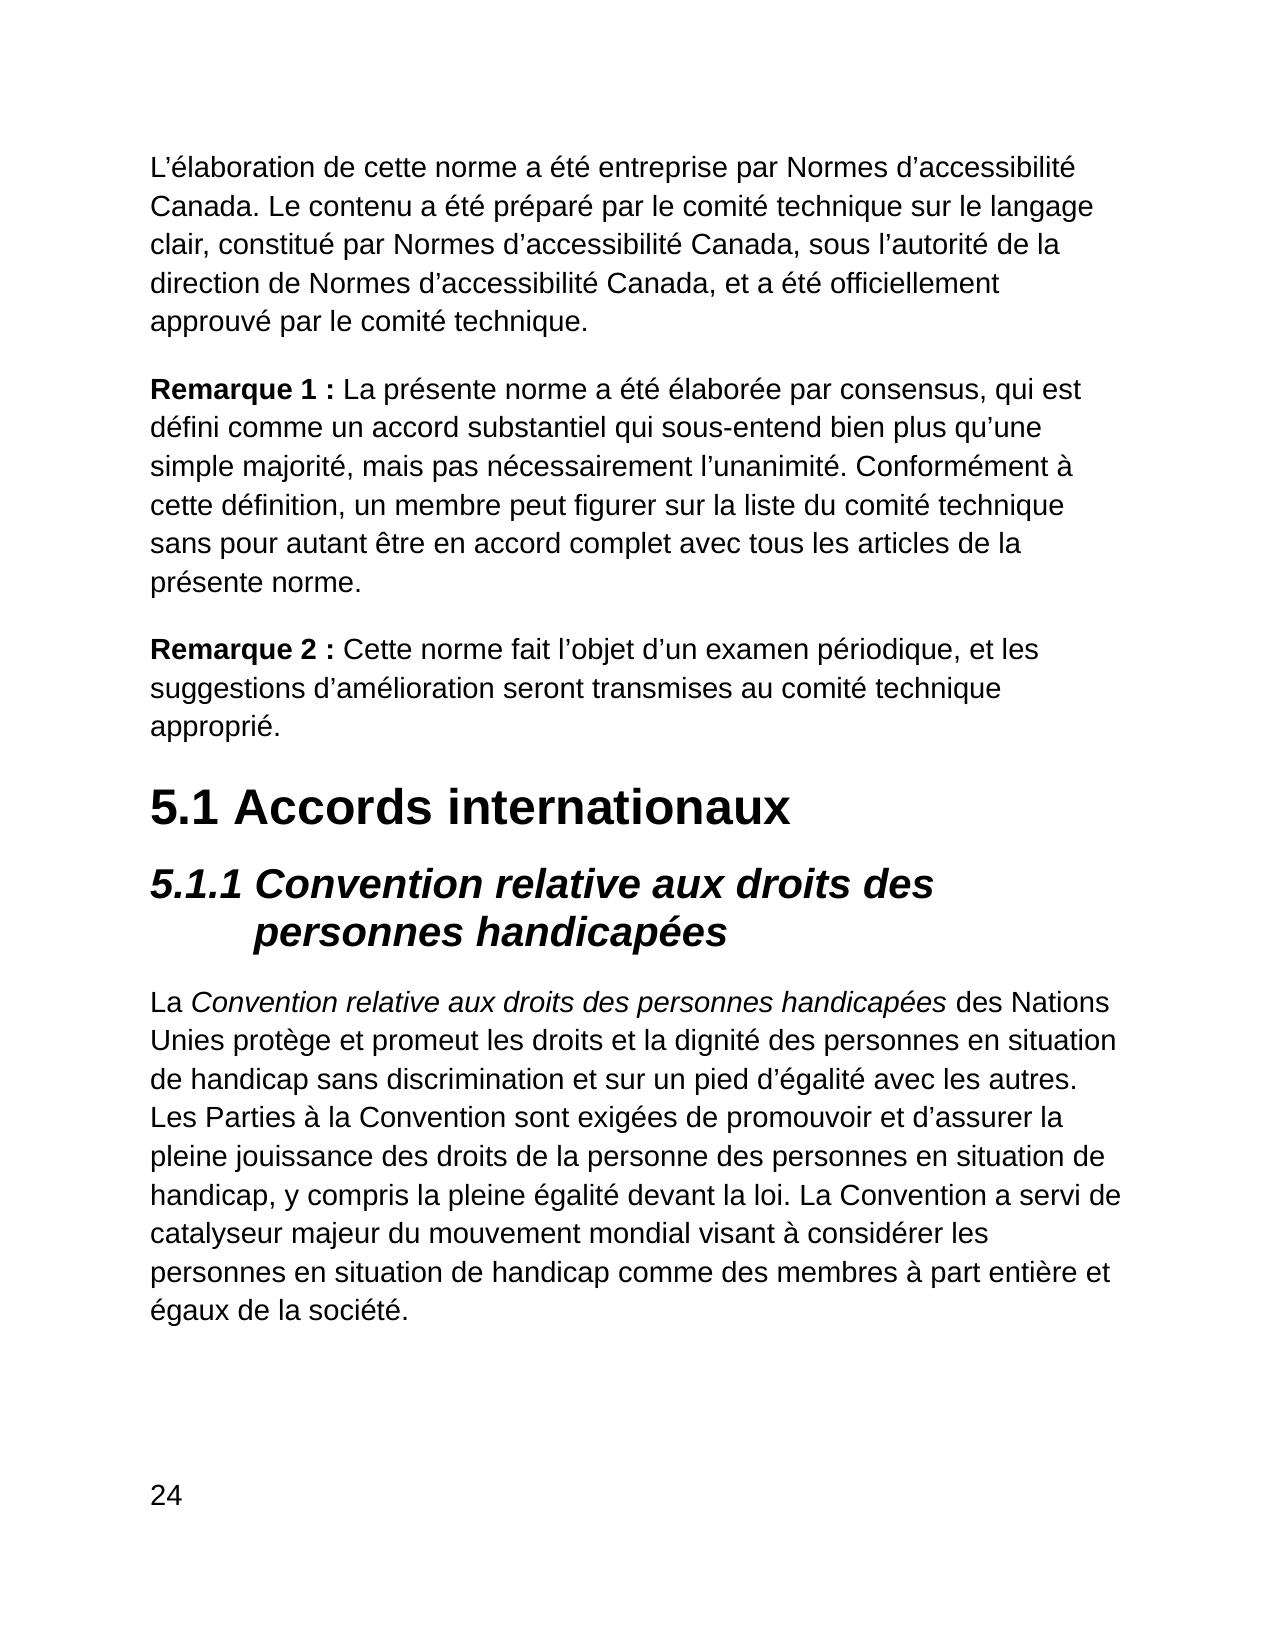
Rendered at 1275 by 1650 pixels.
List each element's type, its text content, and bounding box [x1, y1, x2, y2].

subtitle Convention relative aux droits des personnes handicapées [150, 860, 1125, 956]
text L’élaboration de cette norme a été entreprise par Normes d’accessibilité Canada. Le contenu a été préparé par le comité technique sur le langage clair, constitué par Normes d’accessibilité Canada, sous l’autorité de la direction de Normes d’accessibilité Canada, et a été officiellement approuvé par le comité technique. [150, 150, 1125, 338]
subtitle Accords internationaux [150, 777, 1125, 834]
text Remarque 1 : La présente norme a été élaborée par consensus, qui est défini comme un accord substantiel qui sous-entend bien plus qu’une simple majorité, mais pas nécessairement l’unanimité. Conformément à cette définition, un membre peut figurer sur la liste du comité technique sans pour autant être en accord complet avec tous les articles de la présente norme. [150, 372, 1125, 598]
text Remarque 2 : Cette norme fait l’objet d’un examen périodique, et les suggestions d’amélioration seront transmises au comité technique approprié. [150, 632, 1125, 743]
text La Convention relative aux droits des personnes handicapées des Nations Unies protège et promeut les droits et la dignité des personnes en situation de handicap sans discrimination et sur un pied d’égalité avec les autres. Les Parties à la Convention sont exigées de promouvoir et d’assurer la pleine jouissance des droits de la personne des personnes en situation de handicap, y compris la pleine égalité devant la loi. La Convention a servi de catalyseur majeur du mouvement mondial visant à considérer les personnes en situation de handicap comme des membres à part entière et égaux de la société. [150, 985, 1125, 1327]
